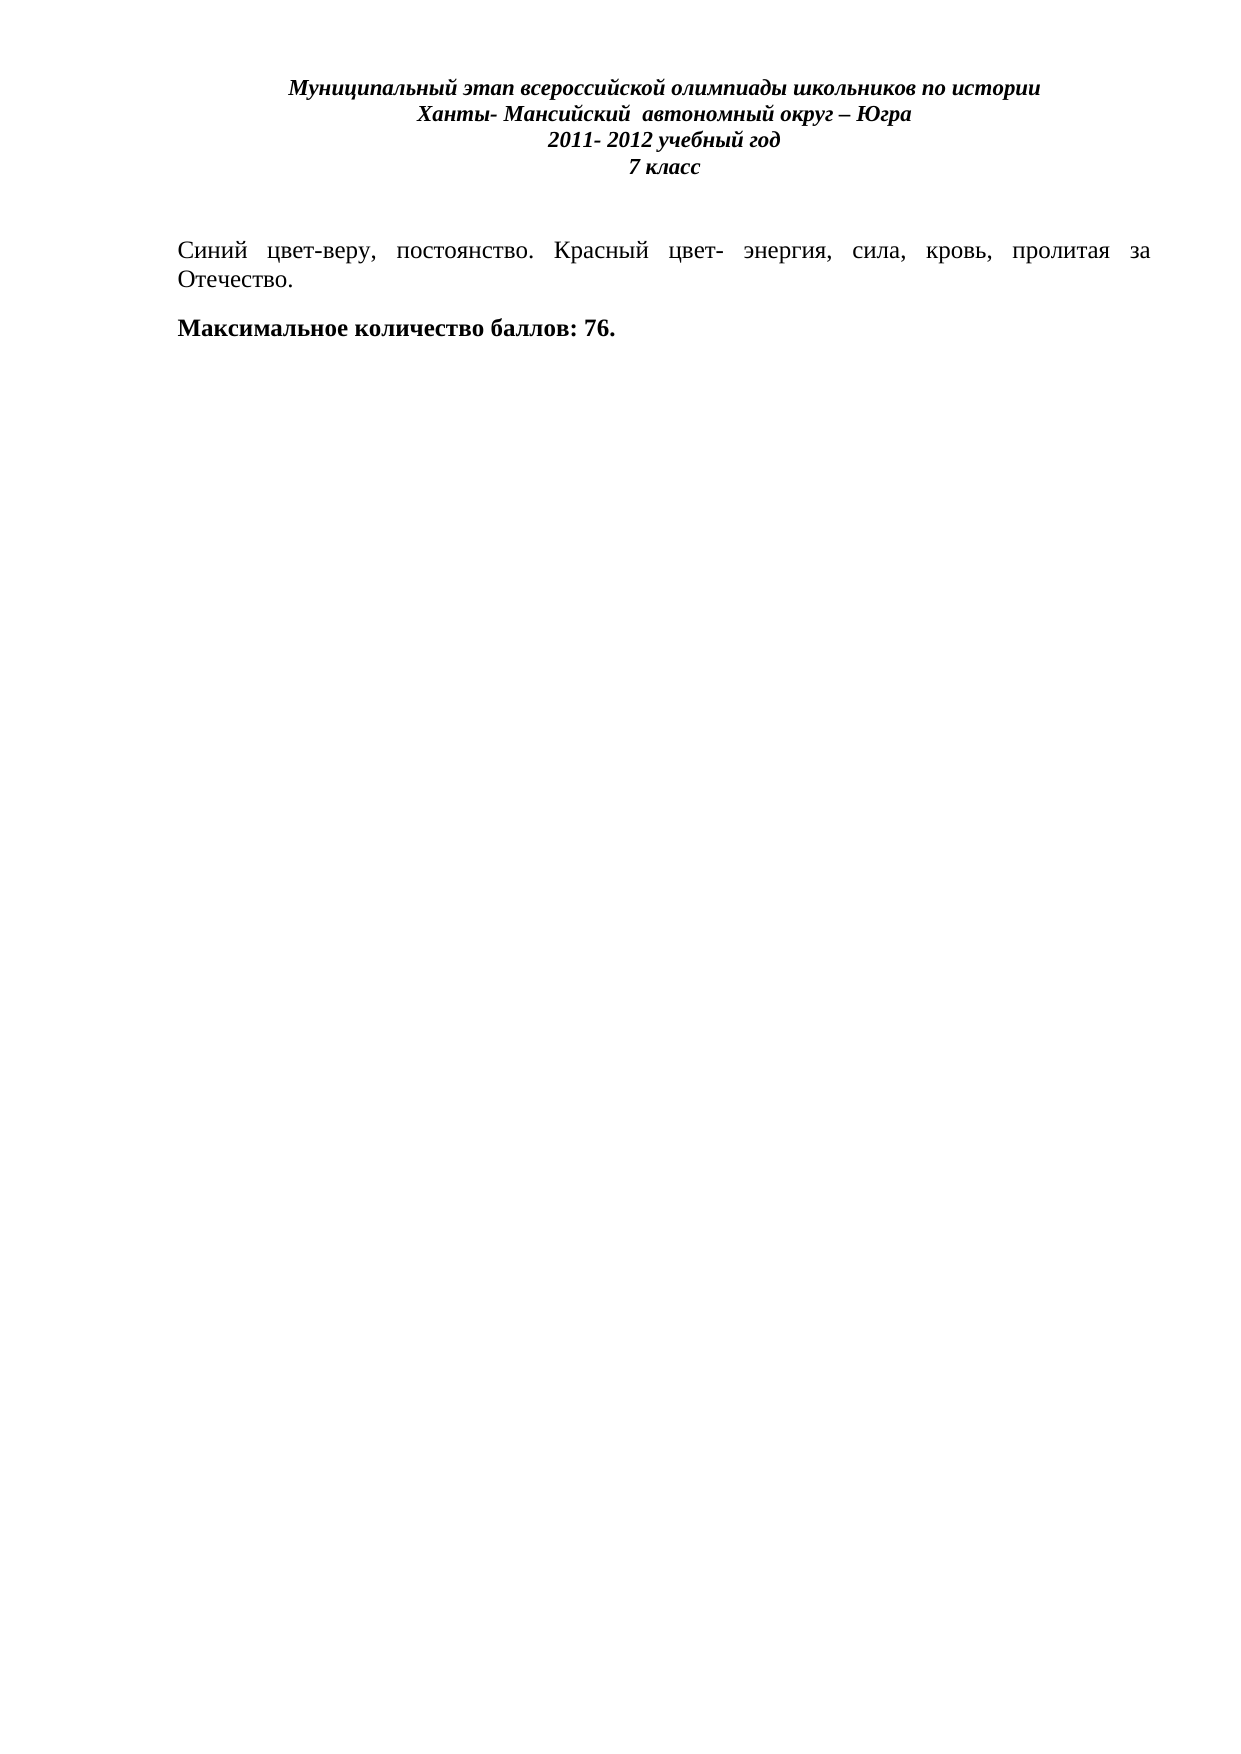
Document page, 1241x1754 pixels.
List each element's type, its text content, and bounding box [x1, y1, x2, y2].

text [177, 235, 1152, 293]
text Максимальное количество баллов: 76. [177, 313, 1152, 342]
